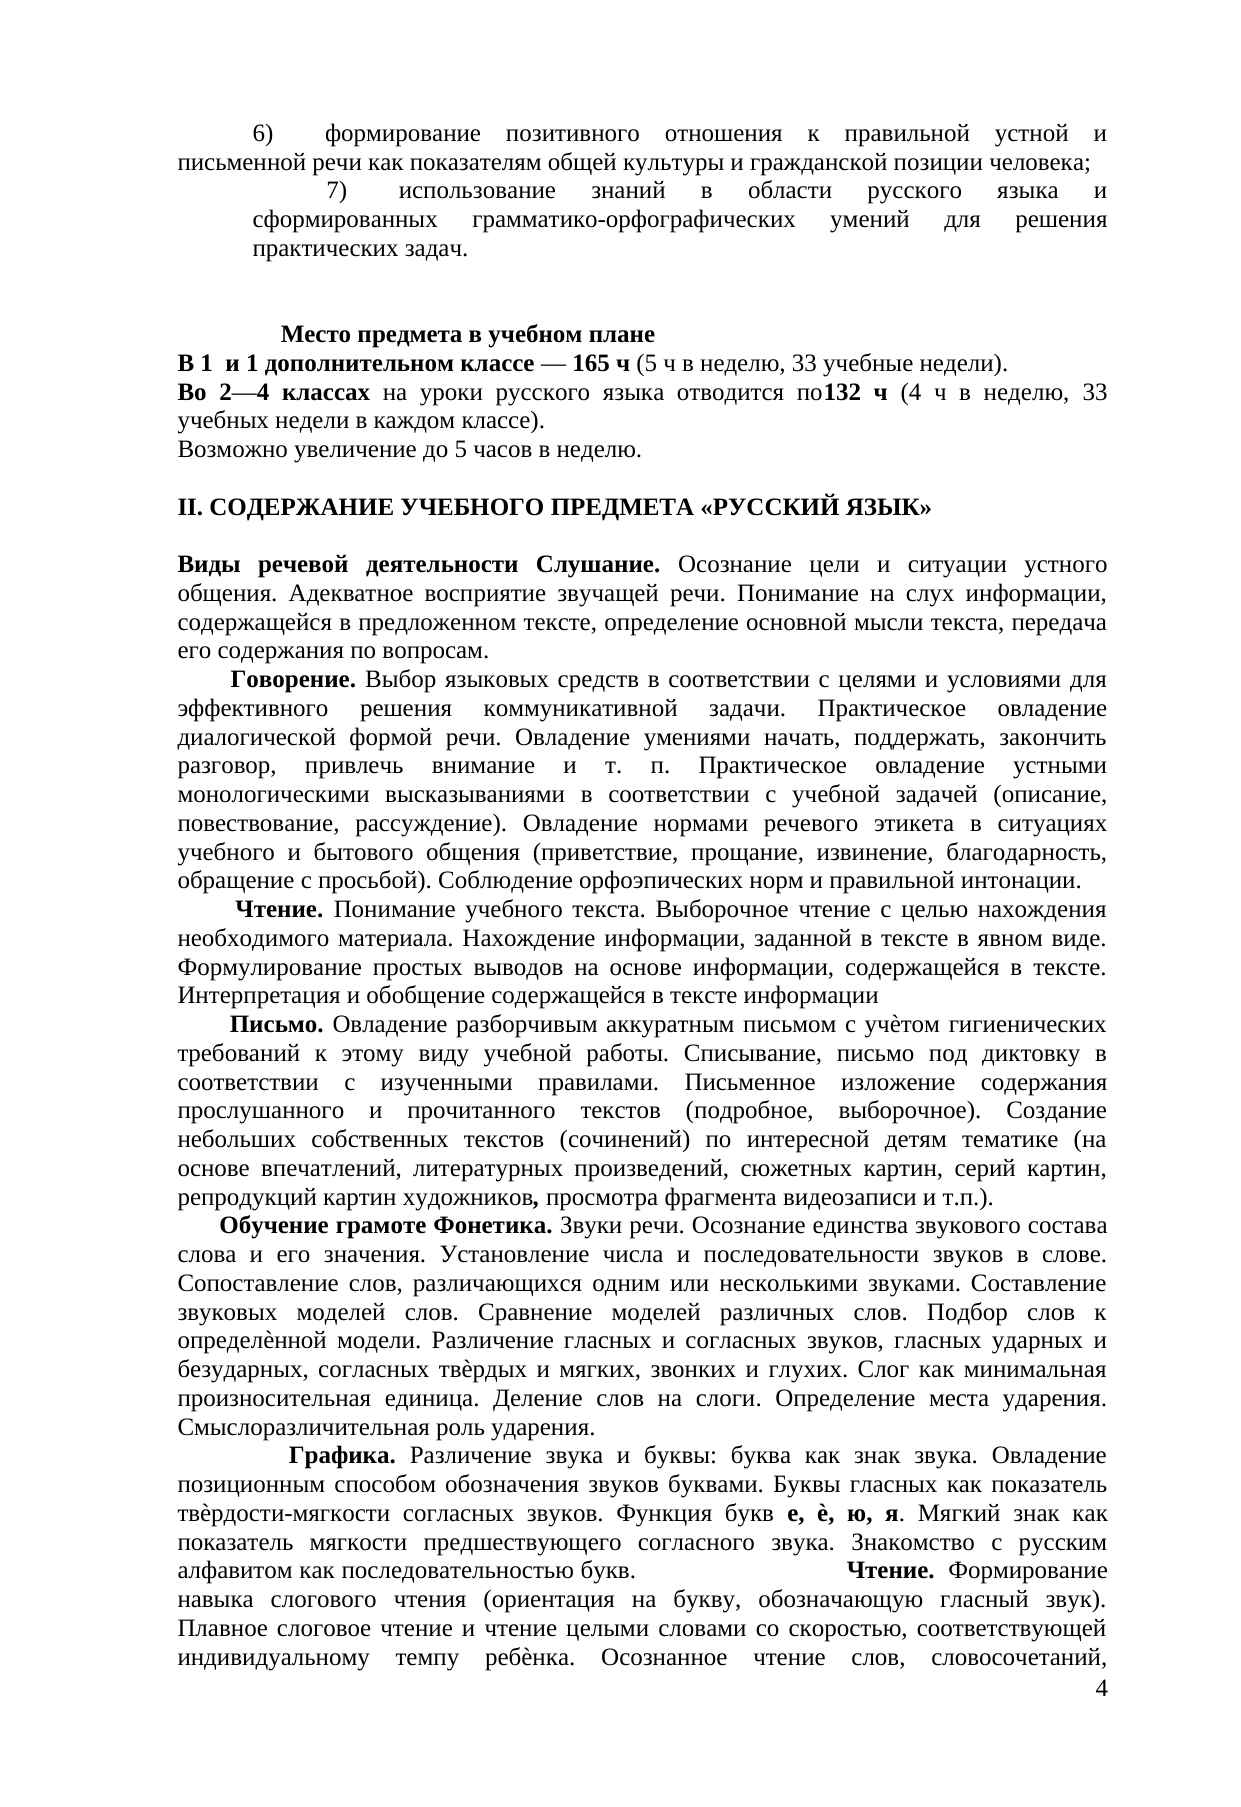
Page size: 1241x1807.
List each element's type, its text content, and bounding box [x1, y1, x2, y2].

list Место предмета в учебном плане [281, 319, 1108, 348]
text Обучение грамоте Фонетика. Звуки речи. Осознание единства звукового состава слова и его значения. Установление числа и последовательности звуков в слове. Сопоставление слов, различающихся одним или несколькими звуками. Составление звуковых моделей слов. Сравнение моделей различных слов. Подбор слов к определѐнной модели. Различение гласных и согласных звуков, гласных ударных и безударных, согласных твѐрдых и мягких, звонких и глухих. Слог как минимальная произносительная единица. Деление слов на слоги. Определение места ударения. Смыслоразличительная роль ударения. [177, 1211, 1108, 1441]
text В 1 и 1 дополнительном классе — 165 ч (5 ч в неделю, 33 учебные недели). [177, 348, 1108, 377]
text Возможно увеличение до 5 часов в неделю. [177, 434, 1108, 463]
list использование знаний в области русского языка и сформированных грамматико-орфографических умений для решения практических задач. [252, 176, 1108, 262]
text Во 2—4 классах на уроки русского языка отводится по132 ч (4 ч в неделю, 33 учебных недели в каждом классе). [177, 377, 1108, 434]
text Чтение. Понимание учебного текста. Выборочное чтение с целью нахождения необходимого материала. Нахождение информации, заданной в тексте в явном виде. Формулирование простых выводов на основе информации, содержащейся в тексте. Интерпретация и обобщение содержащейся в тексте информации [177, 894, 1108, 1009]
text II. СОДЕРЖАНИЕ УЧЕБНОГО ПРЕДМЕТА «РУССКИЙ ЯЗЫК» [177, 492, 1108, 521]
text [177, 1441, 1108, 1671]
list формирование позитивного отношения к правильной устной и письменной речи как показателям общей культуры и гражданской позиции человека; [177, 118, 1108, 176]
text Говорение. Выбор языковых средств в соответствии с целями и условиями для эффективного решения коммуникативной задачи. Практическое овладение диалогической формой речи. Овладение умениями начать, поддержать, закончить разговор, привлечь внимание и т. п. Практическое овладение устными монологическими высказываниями в соответствии с учебной задачей (описание, повествование, рассуждение). Овладение нормами речевого этикета в ситуациях учебного и бытового общения (приветствие, прощание, извинение, благодарность, обращение с просьбой). Соблюдение орфоэпических норм и правильной интонации. [177, 664, 1108, 894]
text Письмо. Овладение разборчивым аккуратным письмом с учѐтом гигиенических требований к этому виду учебной работы. Списывание, письмо под диктовку в соответствии с изученными правилами. Письменное изложение содержания прослушанного и прочитанного текстов (подробное, выборочное). Создание небольших собственных текстов (сочинений) по интересной детям тематике (на основе впечатлений, литературных произведений, сюжетных картин, серий картин, репродукций картин художников, просмотра фрагмента видеозаписи и т.п.). [177, 1009, 1108, 1211]
text Виды речевой деятельности Слушание. Осознание цели и ситуации устного общения. Адекватное восприятие звучащей речи. Понимание на слух информации, содержащейся в предложенном тексте, определение основной мысли текста, передача его содержания по вопросам. [177, 549, 1108, 664]
